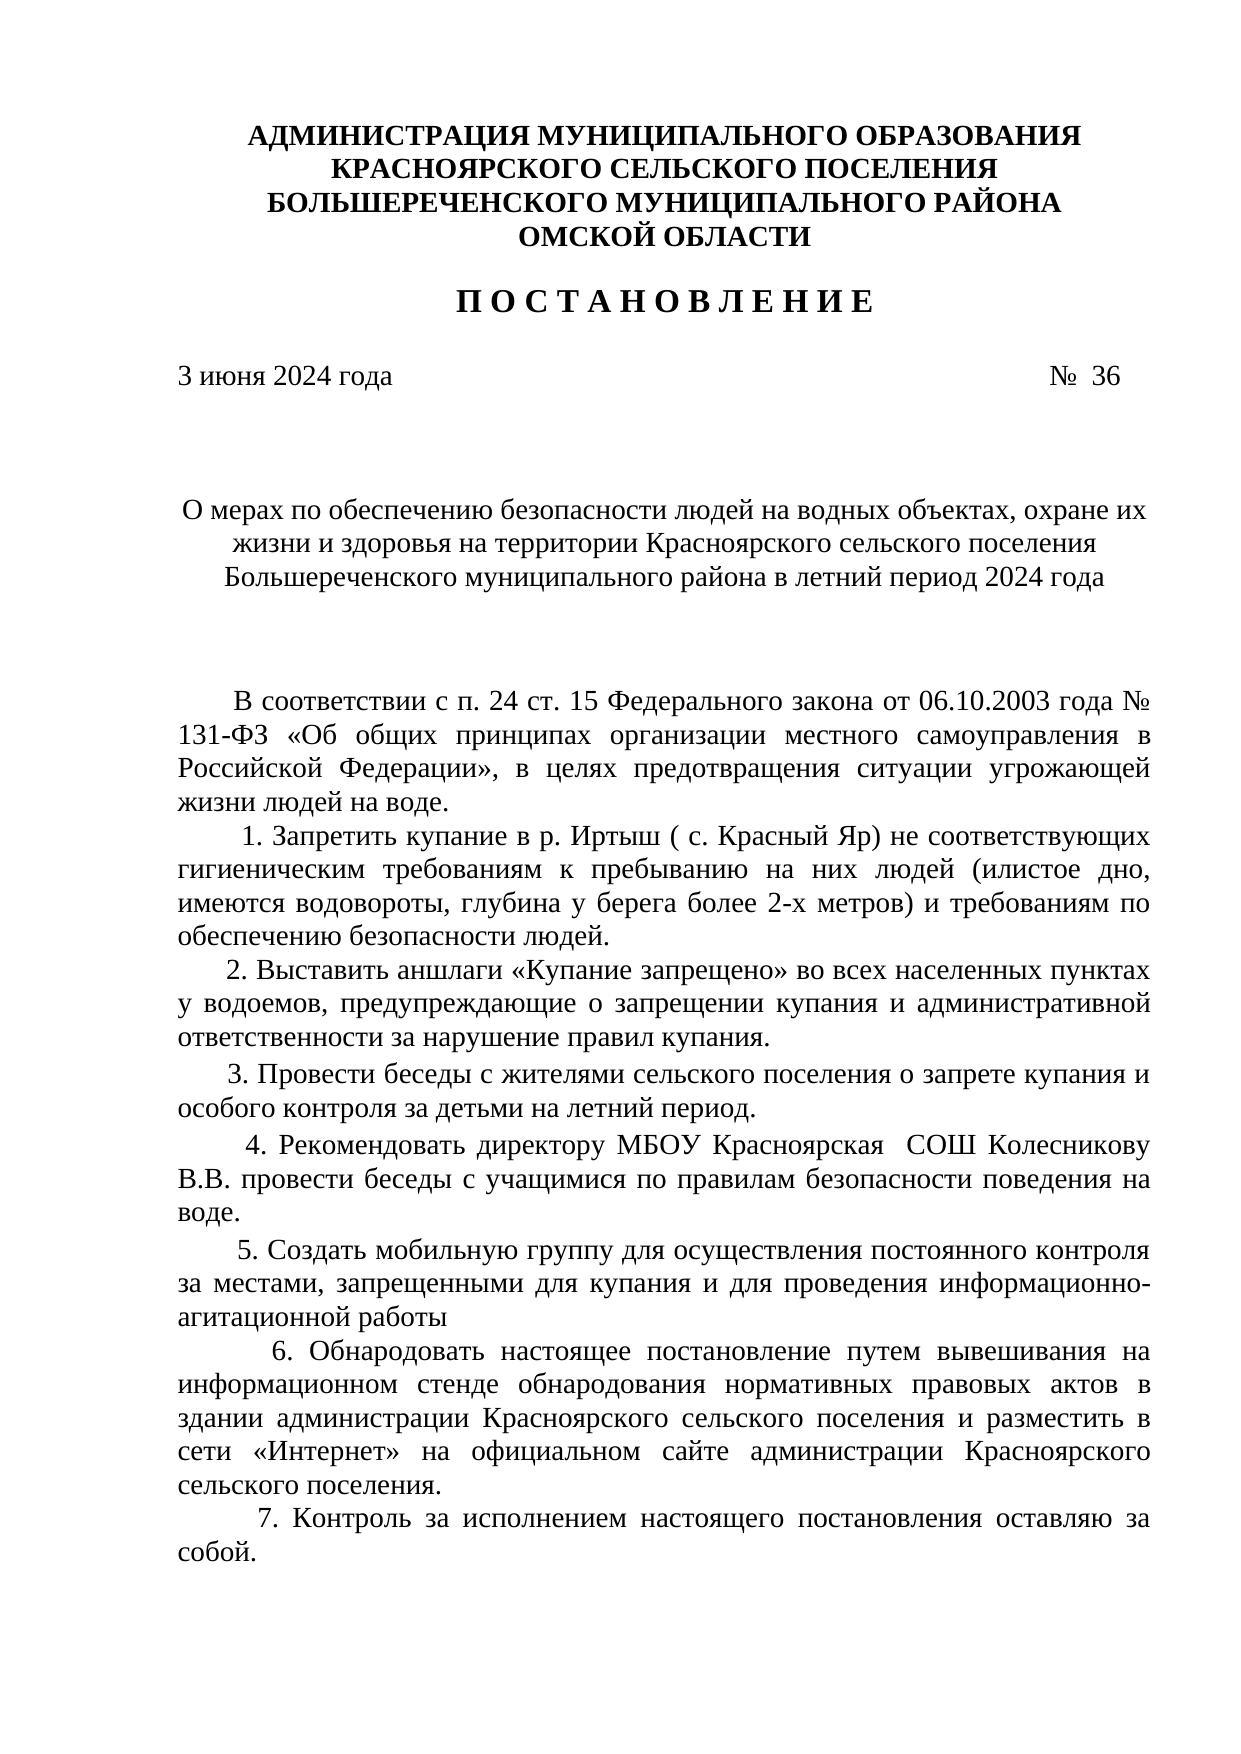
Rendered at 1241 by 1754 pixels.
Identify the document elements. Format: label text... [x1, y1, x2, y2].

text АДМИНИСТРАЦИЯ МУНИЦИПАЛЬНОГО ОБРАЗОВАНИЯ КРАСНОЯРСКОГО СЕЛЬСКОГО ПОСЕЛЕНИЯ [177, 118, 1152, 185]
text 1. Запретить купание в р. Иртыш ( с. Красный Яр) не соответствующих гигиеническим требованиям к пребыванию на них людей (илистое дно, имеются водовороты, глубина у берега более 2-х метров) и требованиям по обеспечению безопасности людей. [177, 818, 1152, 952]
text 4. Рекомендовать директору МБОУ Красноярская СОШ Колесникову В.В. провести беседы с учащимися по правилам безопасности поведения на воде. [177, 1127, 1152, 1228]
text В соответствии с п. 24 ст. 15 Федерального закона от 06.10.2003 года № 131-ФЗ «Об общих принципах организации местного самоуправления в Российской Федерации», в целях предотвращения ситуации угрожающей жизни людей на воде. [177, 683, 1152, 818]
text БОЛЬШЕРЕЧЕНСКОГО МУНИЦИПАЛЬНОГО РАЙОНА [177, 185, 1152, 219]
text ОМСКОЙ ОБЛАСТИ [177, 219, 1152, 252]
text О мерах по обеспечению безопасности людей на водных объектах, охране их жизни и здоровья на территории Красноярского сельского поселения Большереченского муниципального района в летний период 2024 года [177, 492, 1152, 592]
text 5. Создать мобильную группу для осуществления постоянного контроля за местами, запрещенными для купания и для проведения информационно-агитационной работы [177, 1232, 1152, 1333]
text 2. Выставить аншлаги «Купание запрещено» во всех населенных пунктах у водоемов, предупреждающие о запрещении купания и административной ответственности за нарушение правил купания. [177, 952, 1152, 1052]
text 6. Обнародовать настоящее постановление путем вывешивания на информационном стенде обнародования нормативных правовых актов в здании администрации Красноярского сельского поселения и разместить в сети «Интернет» на официальном сайте администрации Красноярского сельского поселения. [177, 1333, 1152, 1500]
text 7. Контроль за исполнением настоящего постановления оставляю за собой. [177, 1500, 1152, 1567]
text П О С Т А Н О В Л Е Н И Е [177, 281, 1152, 319]
text 3. Провести беседы с жителями сельского поселения о запрете купания и особого контроля за детьми на летний период. [177, 1056, 1152, 1123]
text 3 июня 2024 года № 36 [177, 358, 1152, 391]
